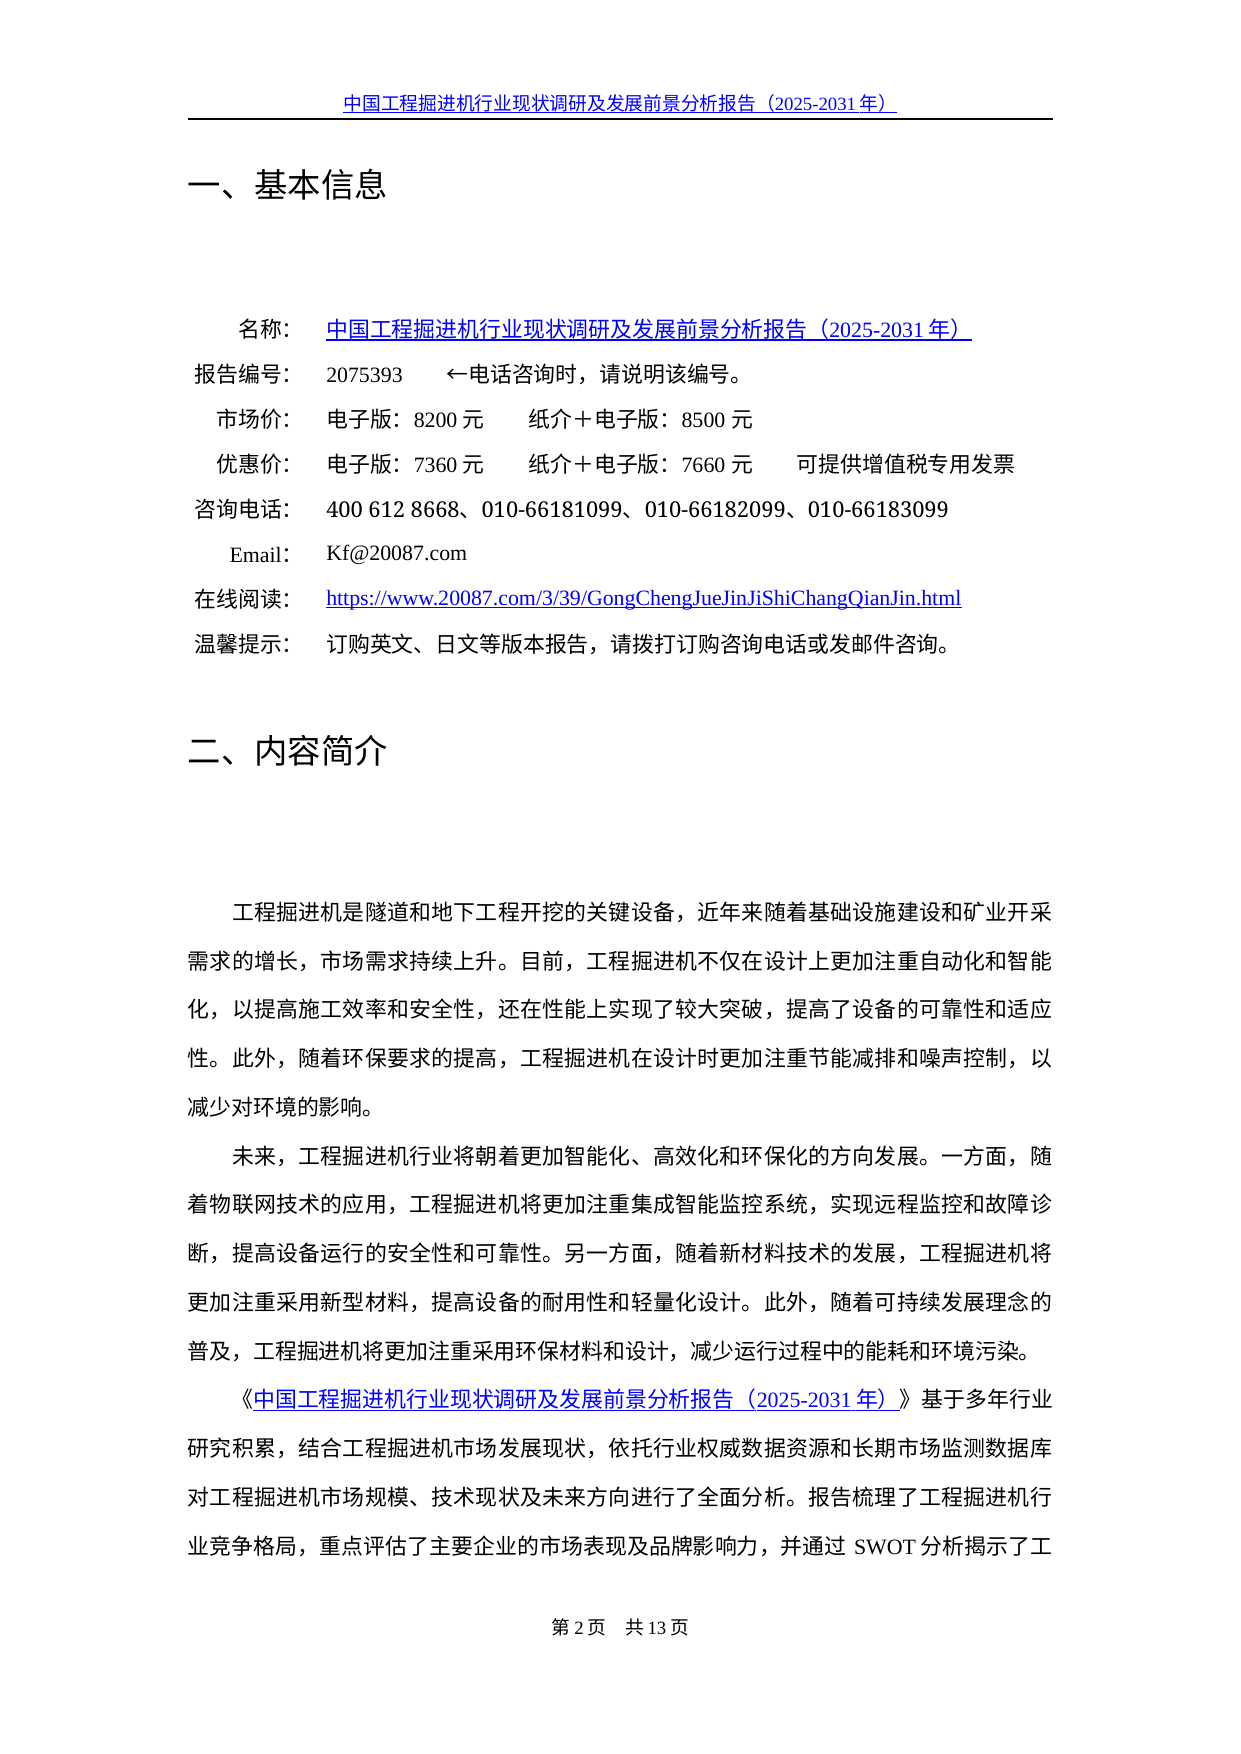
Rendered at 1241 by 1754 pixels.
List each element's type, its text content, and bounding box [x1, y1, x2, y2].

table_cell 电子版：8200 元 纸介＋电子版：8500 元 [315, 402, 1073, 447]
table_cell Email： [167, 537, 315, 582]
table_cell 咨询电话： [167, 492, 315, 537]
table_cell 市场价： [167, 402, 315, 447]
table_cell 在线阅读： [167, 582, 315, 627]
table_cell 优惠价： [167, 447, 315, 492]
title 二、内容简介 [187, 717, 1053, 782]
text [187, 894, 1053, 1561]
table_cell 报告编号： [167, 357, 315, 402]
table_cell 400 612 8668、010-66181099、010-66182099、010-66183099 [315, 492, 1073, 537]
table_cell 订购英文、日文等版本报告，请拨打订购咨询电话或发邮件咨询。 [315, 627, 1073, 672]
table_cell [315, 582, 1073, 627]
table_header 中国工程掘进机行业现状调研及发展前景分析报告（2025-2031年） [315, 312, 1073, 357]
title 一、基本信息 [187, 150, 1053, 215]
table_cell Kf@20087.com [315, 537, 1073, 582]
table_cell 温馨提示： [167, 627, 315, 672]
table_cell 电子版：7360 元 纸介＋电子版：7660 元 可提供增值税专用发票 [315, 447, 1073, 492]
table_cell 2075393 ←电话咨询时，请说明该编号。 [315, 357, 1073, 402]
table_header 名称： [167, 312, 315, 357]
